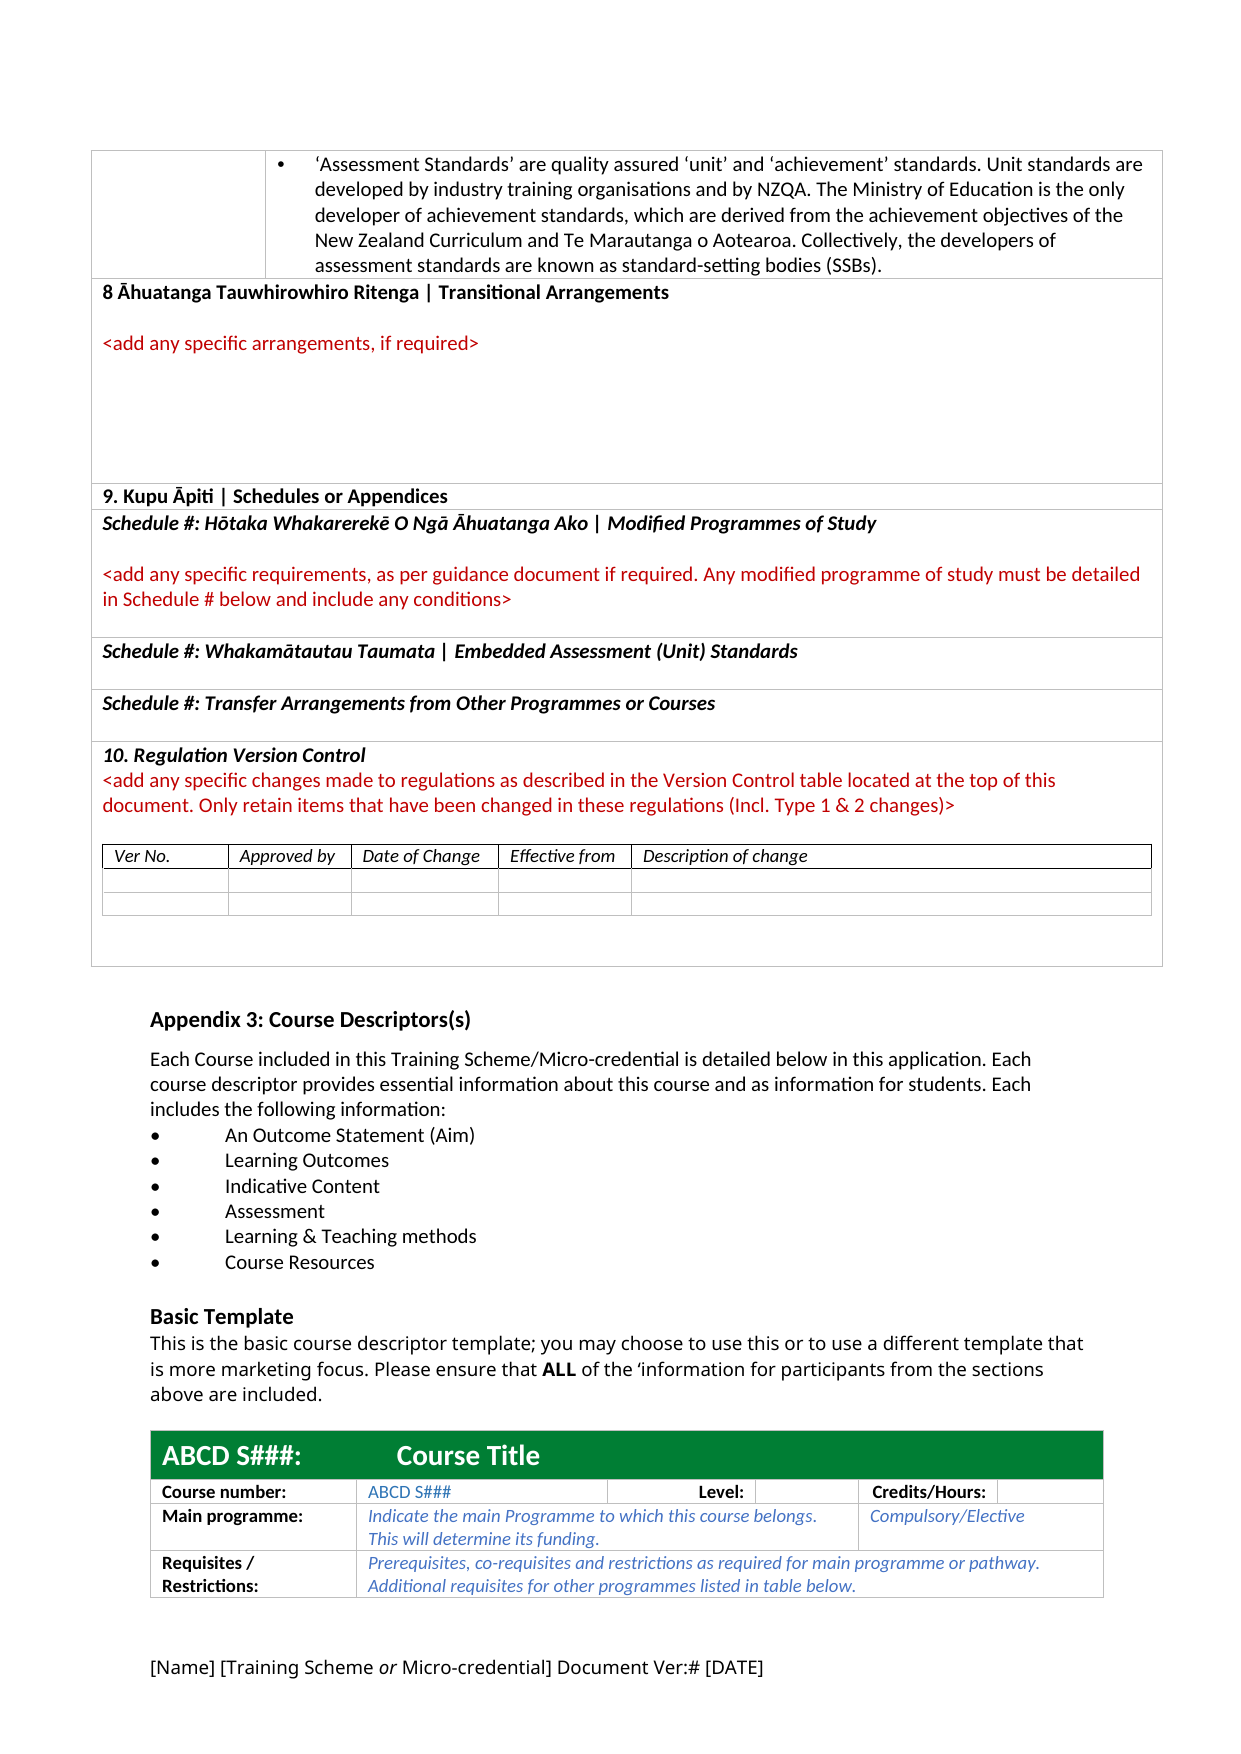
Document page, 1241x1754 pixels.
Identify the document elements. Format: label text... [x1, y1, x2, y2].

text Basic Template [150, 1302, 1090, 1331]
table_cell Credits/Hours: [859, 1480, 997, 1503]
table_cell Level: [608, 1480, 755, 1503]
table_cell [756, 1480, 858, 1503]
table_cell 9. Kupu Āpiti | Schedules or Appendices [92, 484, 1162, 509]
table_cell 10. Regulation Version Control <add any specific changes made to regulations as described in the Version Control table located at the top of this document. Only retain items that have been changed in these regulations (Incl. Type 1 & 2 changes)> [92, 742, 1162, 966]
table_cell Indicate the main Programme to which this course belongs. This will determine its funding. [357, 1504, 858, 1550]
table_cell 8 Āhuatanga Tauwhirowhiro Ritenga | Transitional Arrangements <add any specific arrangements, if required> [92, 279, 1162, 482]
text • An Outcome Statement (Aim) [150, 1122, 1090, 1147]
text This is the basic course descriptor template; you may choose to use this or to use a different template that is more marketing focus. Please ensure that ALL of the ‘information for participants from the sections above are included. [150, 1331, 1096, 1407]
table_cell Compulsory/Elective [859, 1504, 1103, 1550]
subtitle Appendix 3: Course Descriptors(s) [150, 1005, 1090, 1033]
text • Course Resources [150, 1249, 1090, 1274]
table_header ABCD S###: [151, 1431, 385, 1479]
table_cell Requisites / Restrictions: [151, 1551, 356, 1597]
table_cell [998, 1480, 1103, 1503]
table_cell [92, 151, 265, 278]
text • Learning & Teaching methods [150, 1224, 1090, 1249]
table_cell ABCD S### [357, 1480, 607, 1503]
table_cell Schedule #: Hōtaka Whakarerekē O Ngā Āhuatanga Ako | Modified Programmes of Study <add any specific requirements, as per guidance document if required. Any modified programme of study must be detailed in Schedule # below and include any conditions> [92, 510, 1162, 637]
table_cell Schedule #: Transfer Arrangements from Other Programmes or Courses [92, 690, 1162, 741]
table_cell Course number: [151, 1480, 356, 1503]
text • Indicative Content [150, 1173, 1090, 1198]
text • Assessment [150, 1198, 1090, 1224]
table_cell Prerequisites, co-requisites and restrictions as required for main programme or pathway. Additional requisites for other programmes listed in table below. [357, 1551, 1103, 1597]
table_cell Main programme: [151, 1504, 356, 1550]
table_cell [266, 151, 1162, 278]
text • Learning Outcomes [150, 1147, 1090, 1173]
table_header Course Title [385, 1431, 1103, 1479]
text Each Course included in this Training Scheme/Micro-credential is detailed below in this application. Each course descriptor provides essential information about this course and as information for students. Each includes the following information: [150, 1046, 1090, 1122]
table_cell Schedule #: Whakamātautau Taumata | Embedded Assessment (Unit) Standards [92, 638, 1162, 689]
